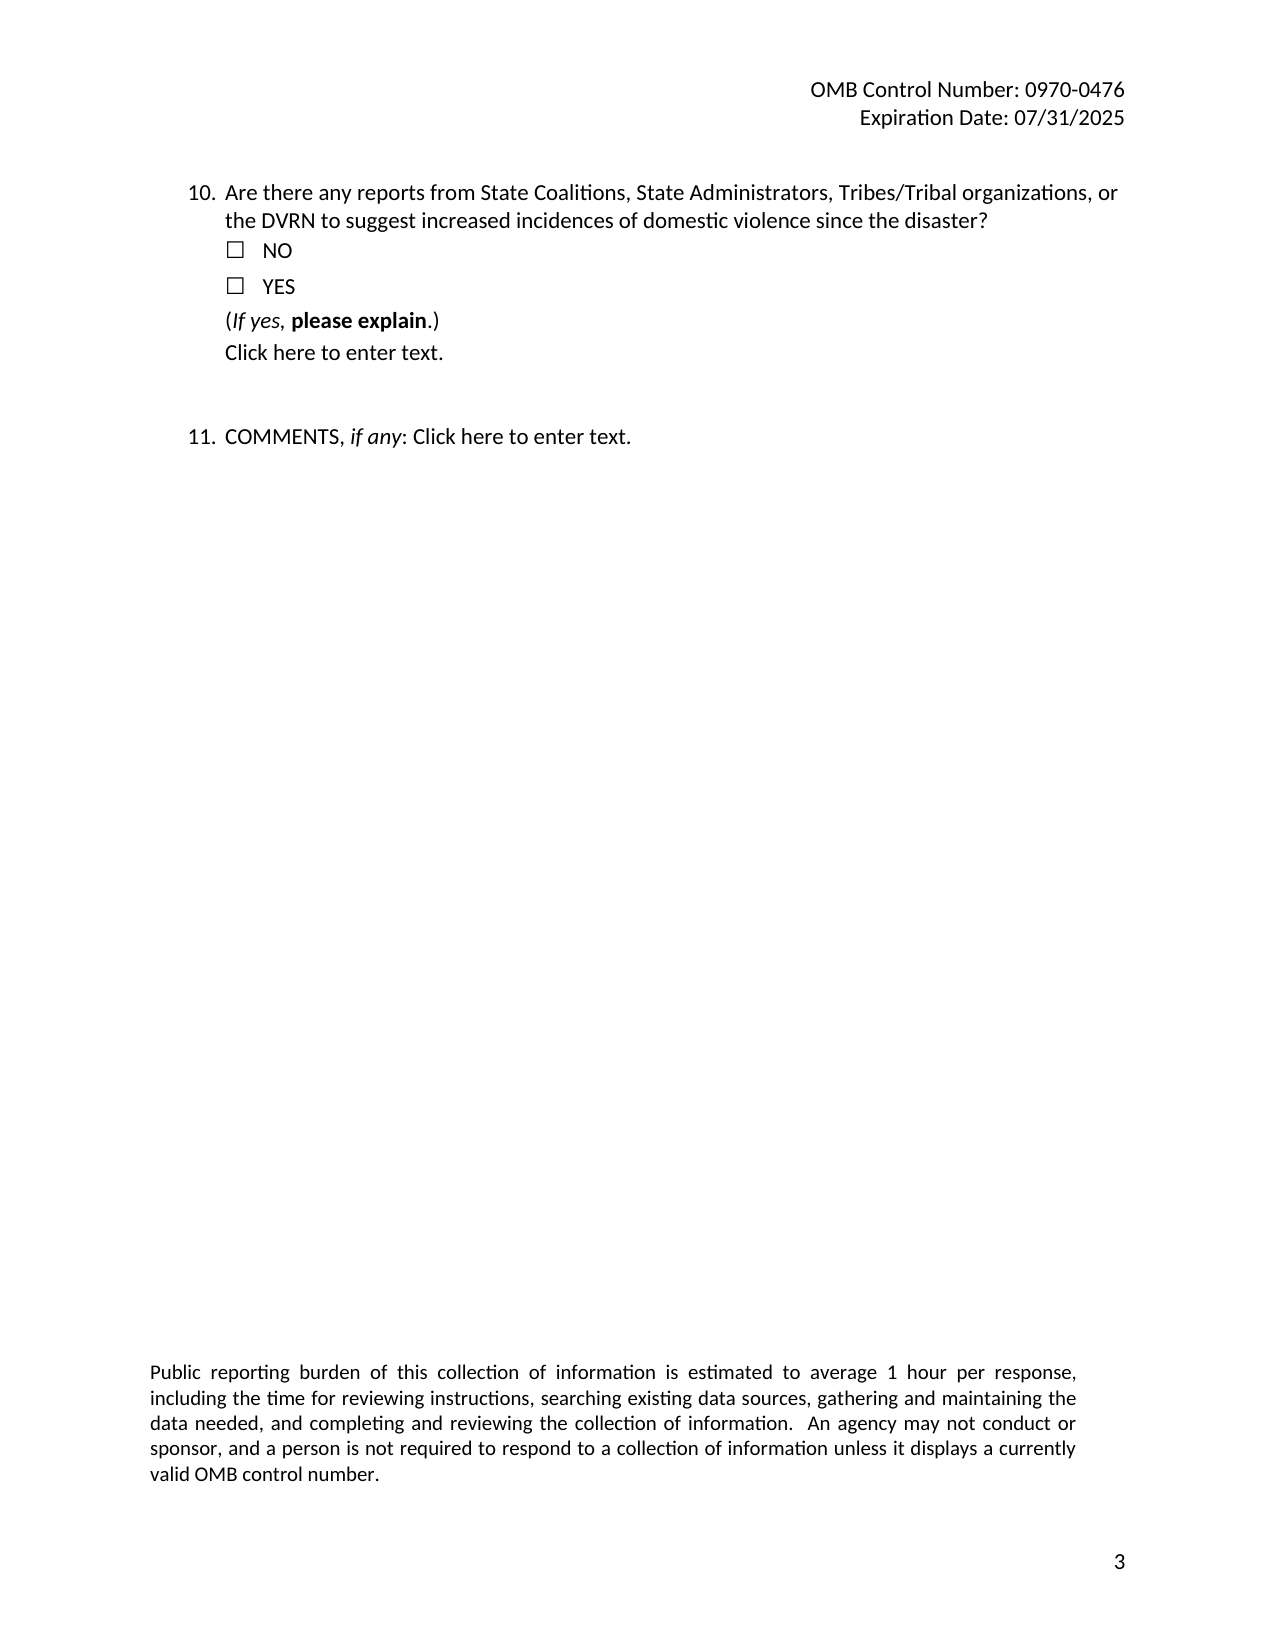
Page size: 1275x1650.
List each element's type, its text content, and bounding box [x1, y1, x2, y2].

list Are there any reports from State Coalitions, State Administrators, Tribes/Tribal organizations, or the DVRN to suggest increased incidences of domestic violence since the disaster? [187, 178, 1125, 234]
list COMMENTS, if any: [187, 422, 1125, 450]
list YES [225, 270, 1125, 301]
text Public reporting burden of this collection of information is estimated to average 1 hour per response, including the time for reviewing instructions, searching existing data sources, gathering and maintaining the data needed, and completing and reviewing the collection of information. An agency may not conduct or sponsor, and a person is not required to respond to a collection of information unless it displays a currently valid OMB control number. [150, 1359, 1078, 1486]
list (If yes, please explain.) [225, 306, 1125, 334]
list NO [225, 234, 1125, 265]
